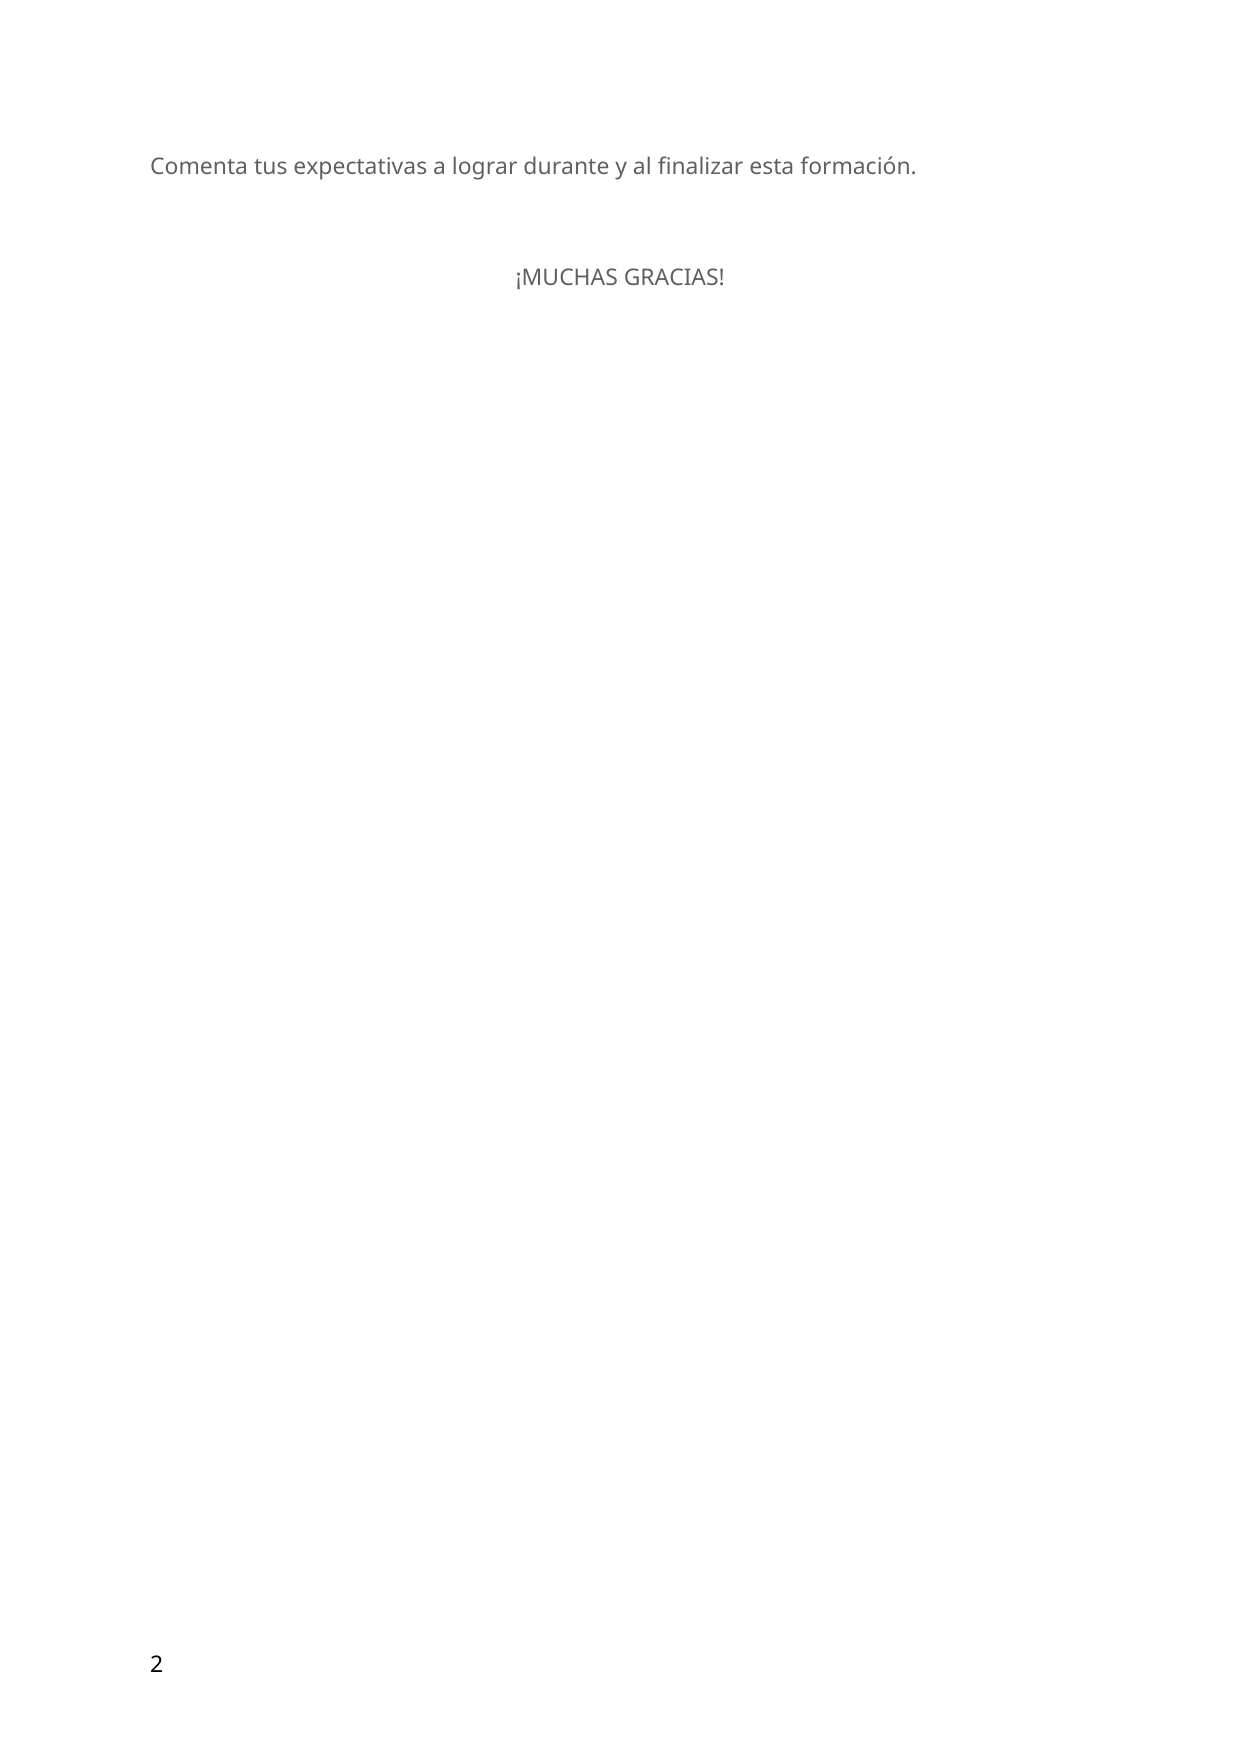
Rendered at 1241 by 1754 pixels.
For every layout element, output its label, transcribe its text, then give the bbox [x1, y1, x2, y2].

text ¡MUCHAS GRACIAS! [150, 260, 1090, 292]
text Comenta tus expectativas a lograr durante y al finalizar esta formación. [150, 150, 1090, 181]
